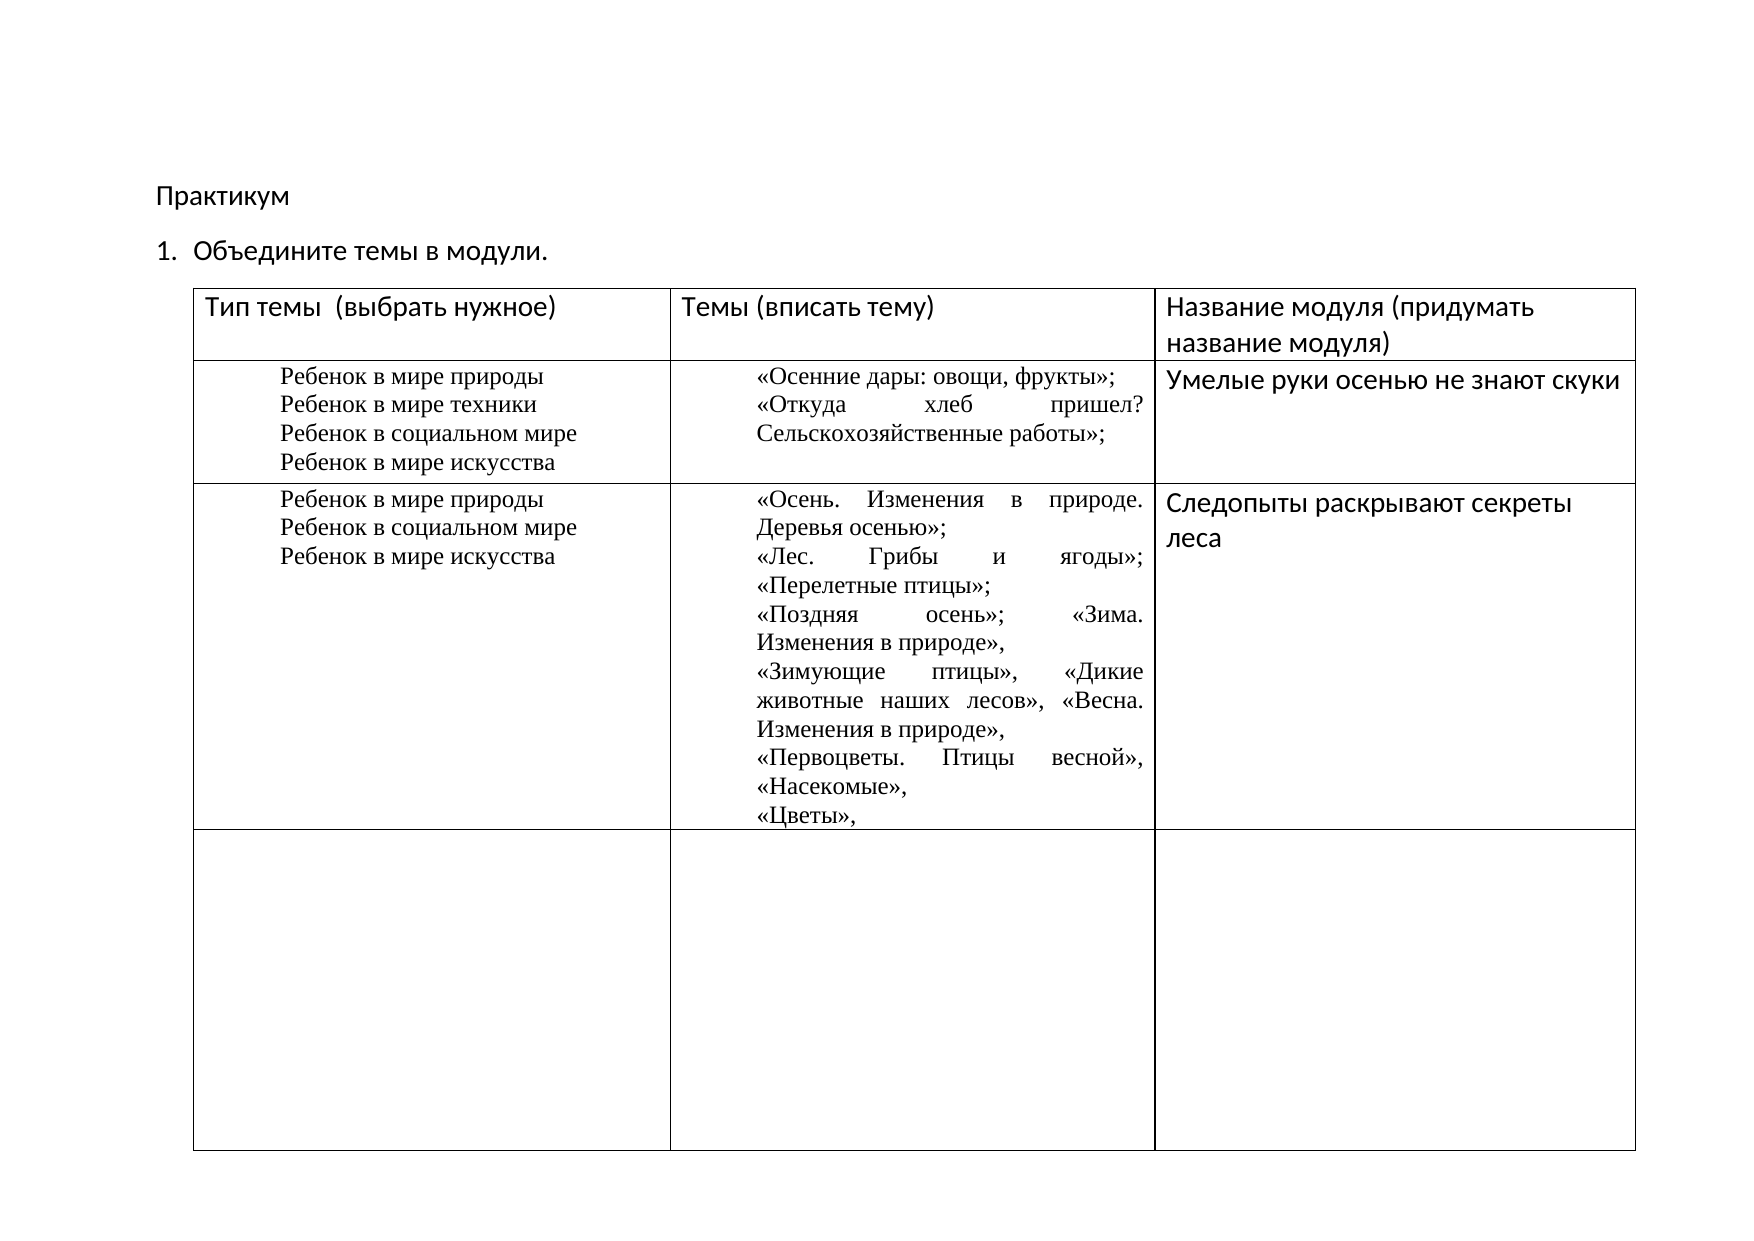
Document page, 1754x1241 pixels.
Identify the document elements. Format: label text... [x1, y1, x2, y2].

table_header Тип темы (выбрать нужное) [194, 289, 670, 360]
list Объедините темы в модули. [156, 232, 1636, 268]
table_cell Ребенок в мире природы Ребенок в мире техники Ребенок в социальном мире Ребенок в мире искусства [194, 361, 670, 483]
table_cell [671, 830, 1154, 1150]
table_cell «Осень. Изменения в природе. Деревья осенью»; «Лес. Грибы и ягоды»; «Перелетные птицы»; «Поздняя осень»; «Зима. Изменения в природе», «Зимующие птицы», «Дикие животные наших лесов», «Весна. Изменения в природе», «Первоцветы. Птицы весной», «Насекомые», «Цветы», [671, 484, 1154, 829]
table_cell Ребенок в мире природы Ребенок в социальном мире Ребенок в мире искусства [194, 484, 670, 829]
table_cell «Осенние дары: овощи, фрукты»; «Откуда хлеб пришел? Сельскохозяйственные работы»; [671, 361, 1154, 483]
table_cell Умелые руки осенью не знают скуки [1156, 361, 1635, 483]
table_cell Следопыты раскрывают секреты леса [1156, 484, 1635, 829]
table_cell [194, 830, 670, 1150]
table_header Темы (вписать тему) [671, 289, 1154, 360]
table_cell [1156, 830, 1635, 1150]
text Практикум [156, 177, 1636, 213]
table_header Название модуля (придумать название модуля) [1156, 289, 1635, 360]
